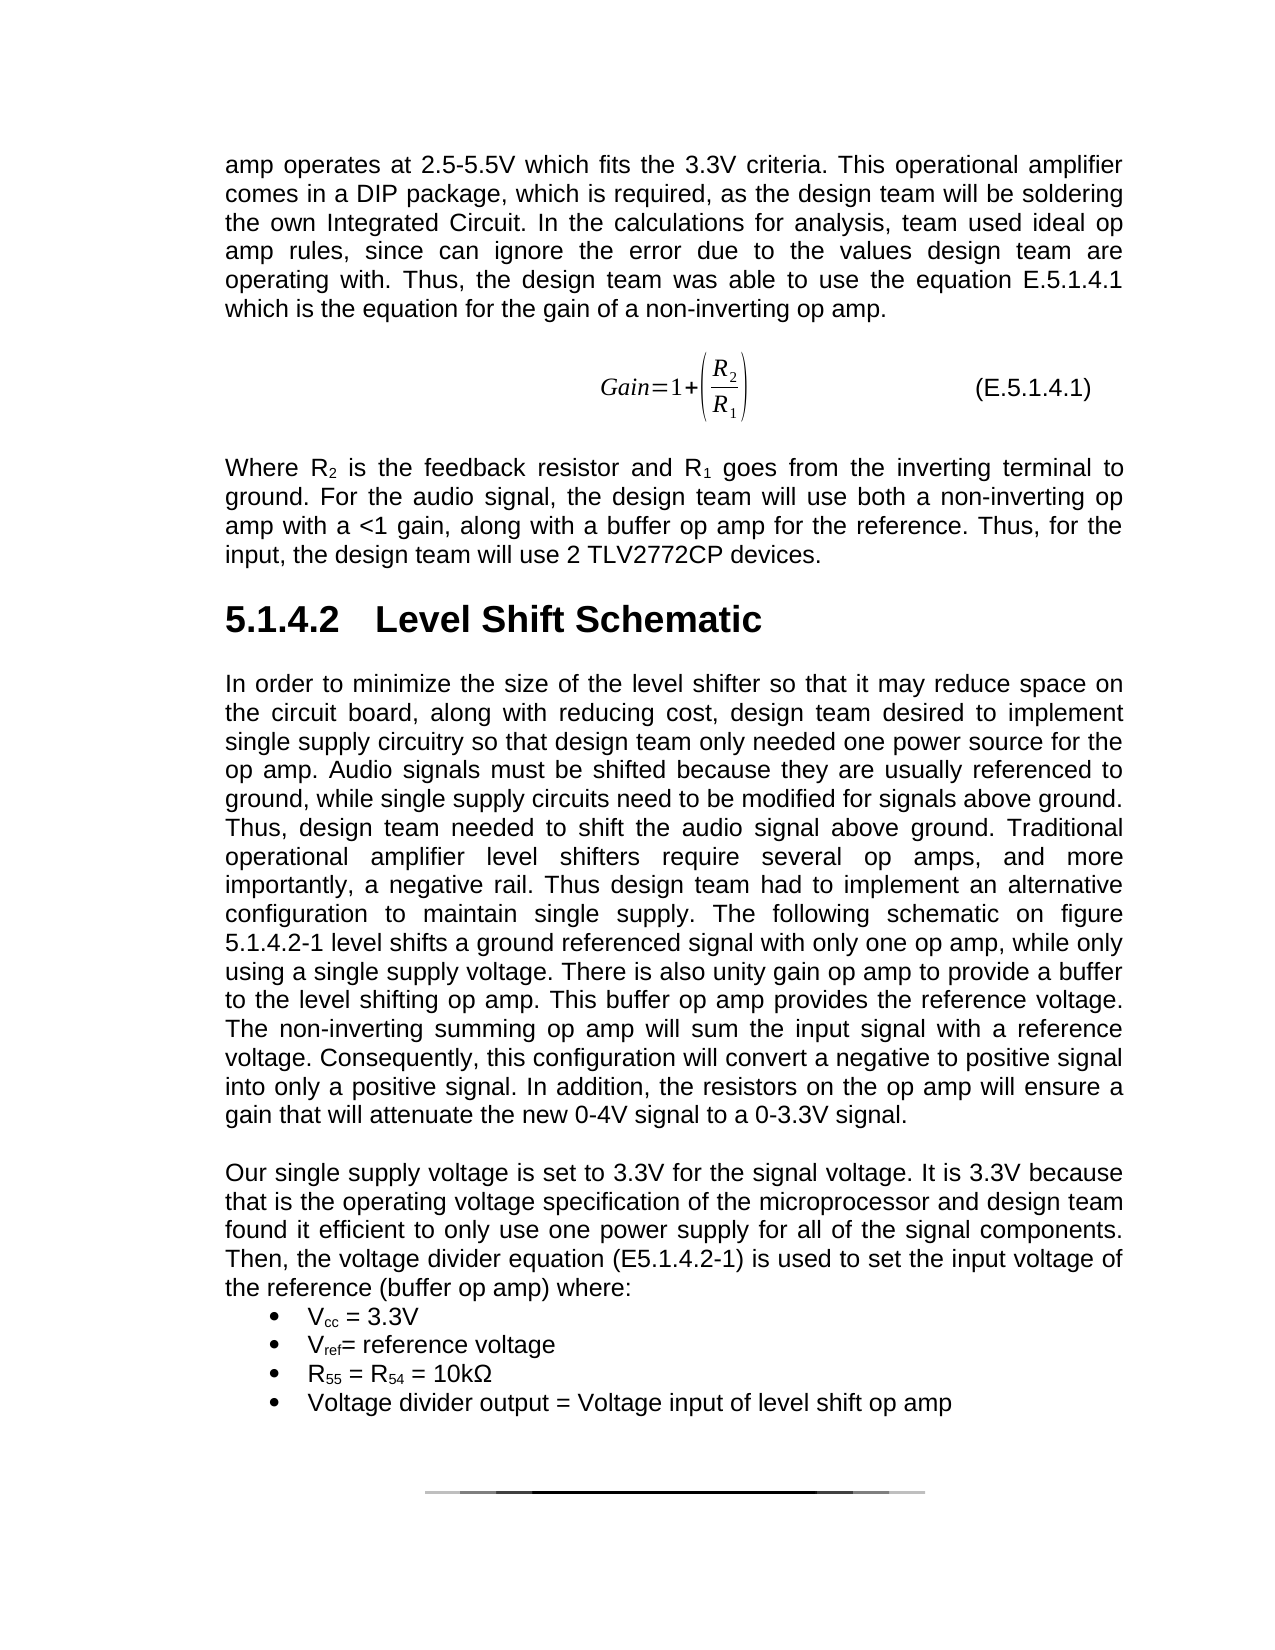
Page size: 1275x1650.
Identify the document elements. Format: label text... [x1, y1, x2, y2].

subtitle Level Shift Schematic [225, 597, 1125, 640]
text In order to minimize the size of the level shifter so that it may reduce space on the circuit board, along with reducing cost, design team desired to implement single supply circuitry so that design team only needed one power source for the op amp. Audio signals must be shifted because they are usually referenced to ground, while single supply circuits need to be modified for signals above ground. Thus, design team needed to shift the audio signal above ground. Traditional operational amplifier level shifters require several op amps, and more importantly, a negative rail. Thus design team had to implement an alternative configuration to maintain single supply. The following schematic on figure 5.1.4.2-1 level shifts a ground referenced signal with only one op amp, while only using a single supply voltage. There is also unity gain op amp to provide a buffer to the level shifting op amp. This buffer op amp provides the reference voltage. The non-inverting summing op amp will sum the input signal with a reference voltage. Consequently, this configuration will convert a negative to positive signal into only a positive signal. In addition, the resistors on the op amp will ensure a gain that will attenuate the new 0-4V signal to a 0-3.3V signal. [225, 669, 1125, 1129]
text (E.5.1.4.1) [525, 351, 1125, 424]
text Our single supply voltage is set to 3.3V for the signal voltage. It is 3.3V because that is the operating voltage specification of the microprocessor and design team found it efficient to only use one power supply for all of the signal components. Then, the voltage divider equation (E5.1.4.2-1) is used to set the input voltage of the reference (buffer op amp) where: [225, 1158, 1125, 1301]
list Vref= reference voltage [270, 1330, 1125, 1359]
list R55 = R54 = 10kΩ [270, 1359, 1125, 1388]
text Where R2 is the feedback resistor and R1 goes from the inverting terminal to ground. For the audio signal, the design team will use both a non-inverting op amp with a <1 gain, along with a buffer op amp for the reference. Thus, for the input, the design team will use 2 TLV2772CP devices. [225, 453, 1125, 568]
list Voltage divider output = Voltage input of level shift op amp [270, 1388, 1125, 1417]
list Vcc = 3.3V [270, 1301, 1125, 1330]
